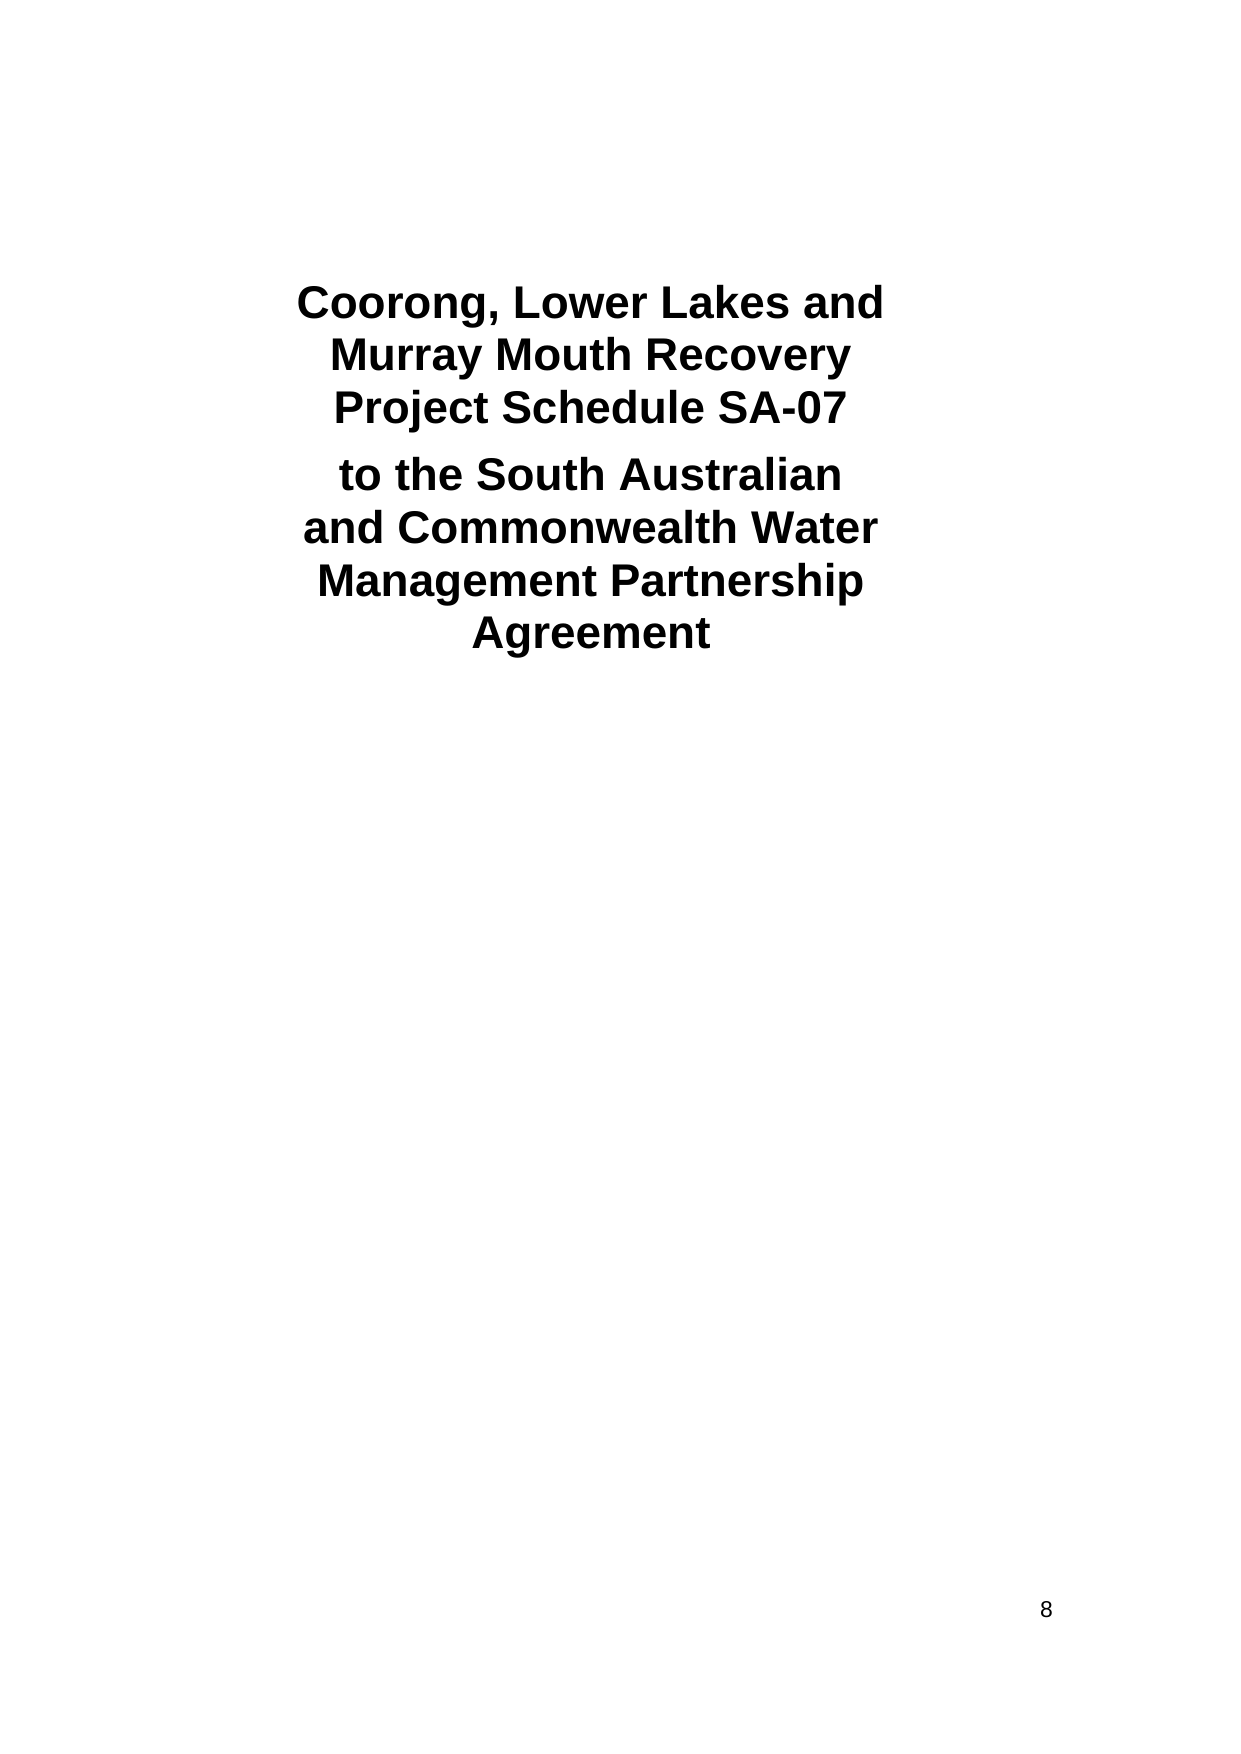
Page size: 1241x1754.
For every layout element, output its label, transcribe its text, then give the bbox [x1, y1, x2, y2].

text Coorong, Lower Lakes and Murray Mouth Recovery Project Schedule SA-07 [295, 275, 886, 433]
text to the South Australian and Commonwealth Water Management Partnership Agreement [295, 448, 886, 659]
